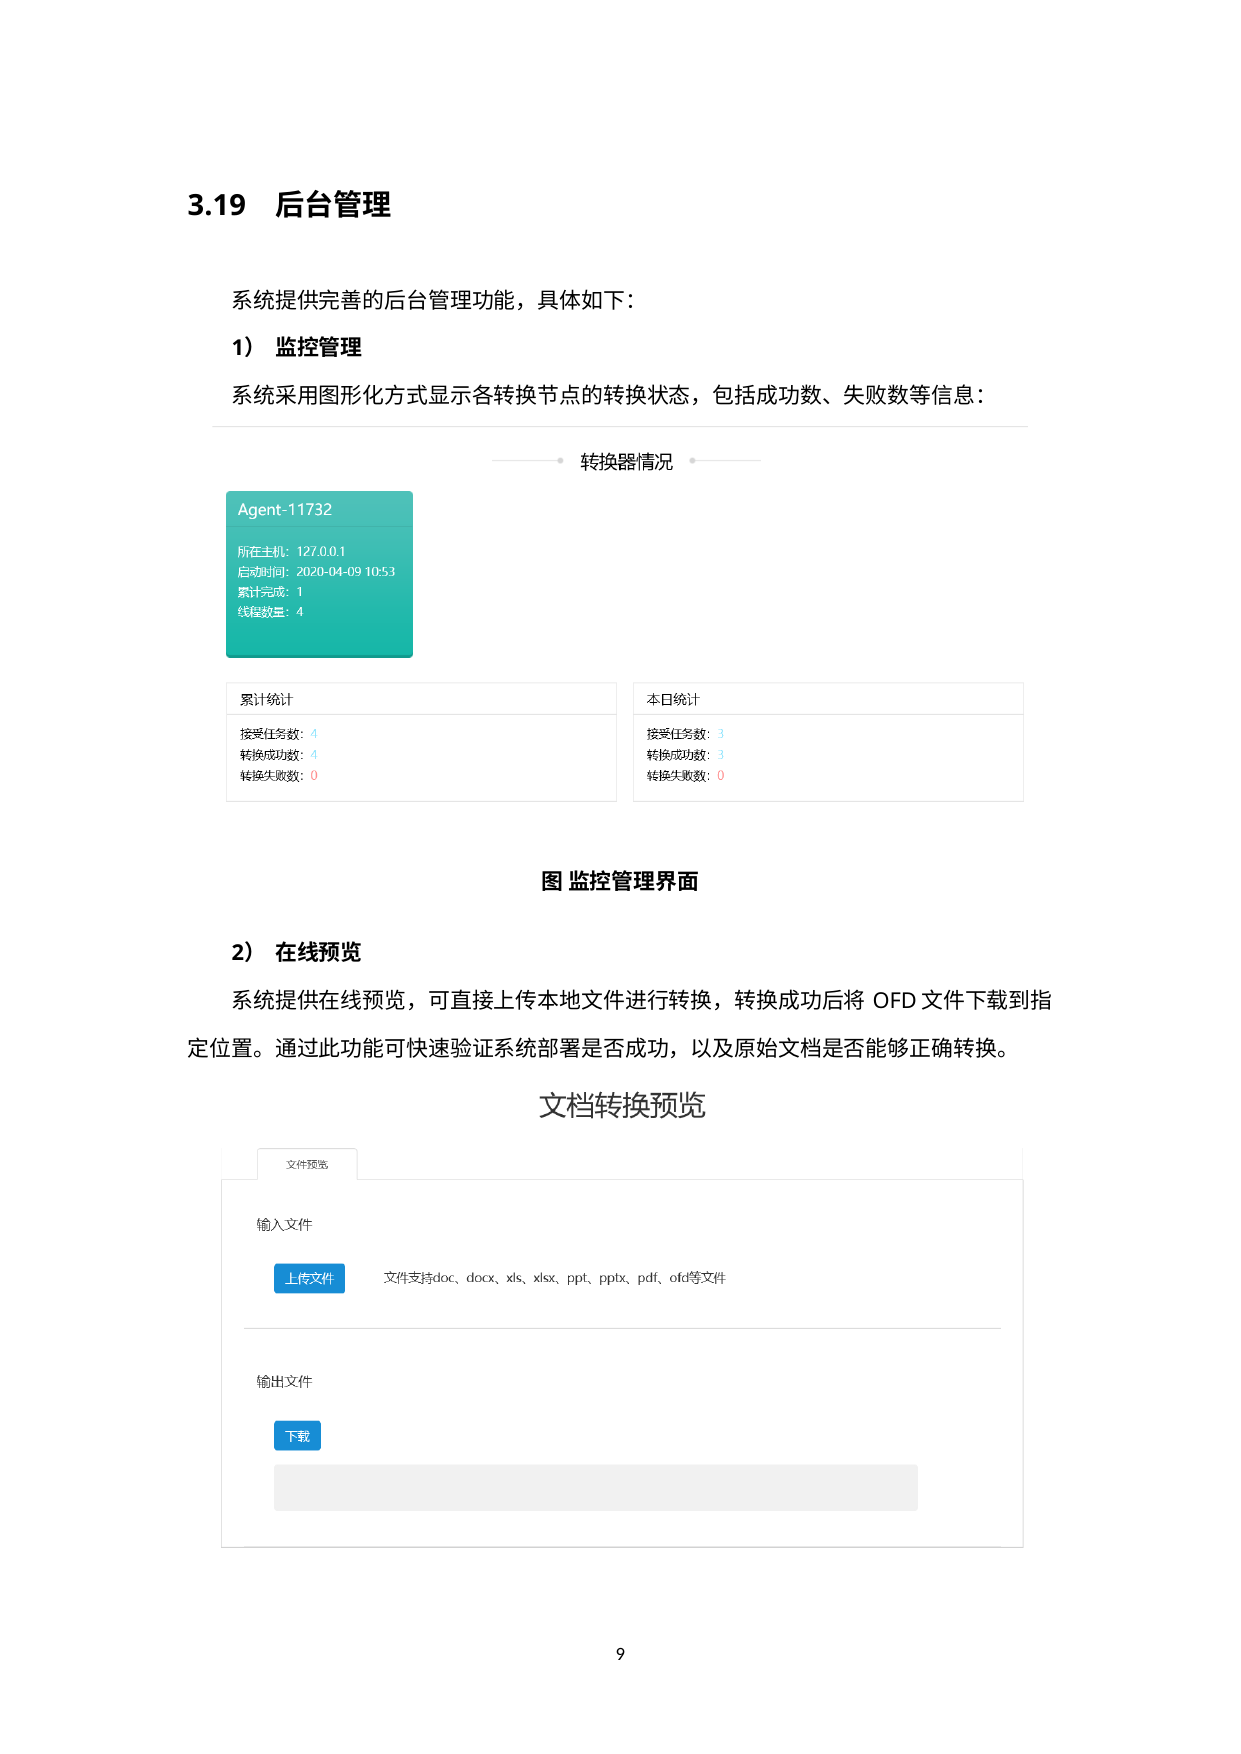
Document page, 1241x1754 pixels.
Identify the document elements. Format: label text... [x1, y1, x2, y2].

text 系统提供完善的后台管理功能，具体如下： [187, 283, 1053, 314]
text 系统提供在线预览，可直接上传本地文件进行转换，转换成功后将OFD文件下载到指定位置。通过此功能可快速验证系统部署是否成功，以及原始文档是否能够正确转换。 [187, 983, 1053, 1062]
list 监控管理 [187, 330, 1053, 362]
text 图 监控管理界面 [187, 860, 1053, 900]
text 系统采用图形化方式显示各转换节点的转换状态，包括成功数、失败数等信息： [187, 378, 1053, 410]
picture [212, 425, 1028, 813]
list 在线预览 [187, 935, 1053, 967]
picture [210, 1078, 1030, 1553]
subtitle 后台管理 [187, 163, 1053, 242]
